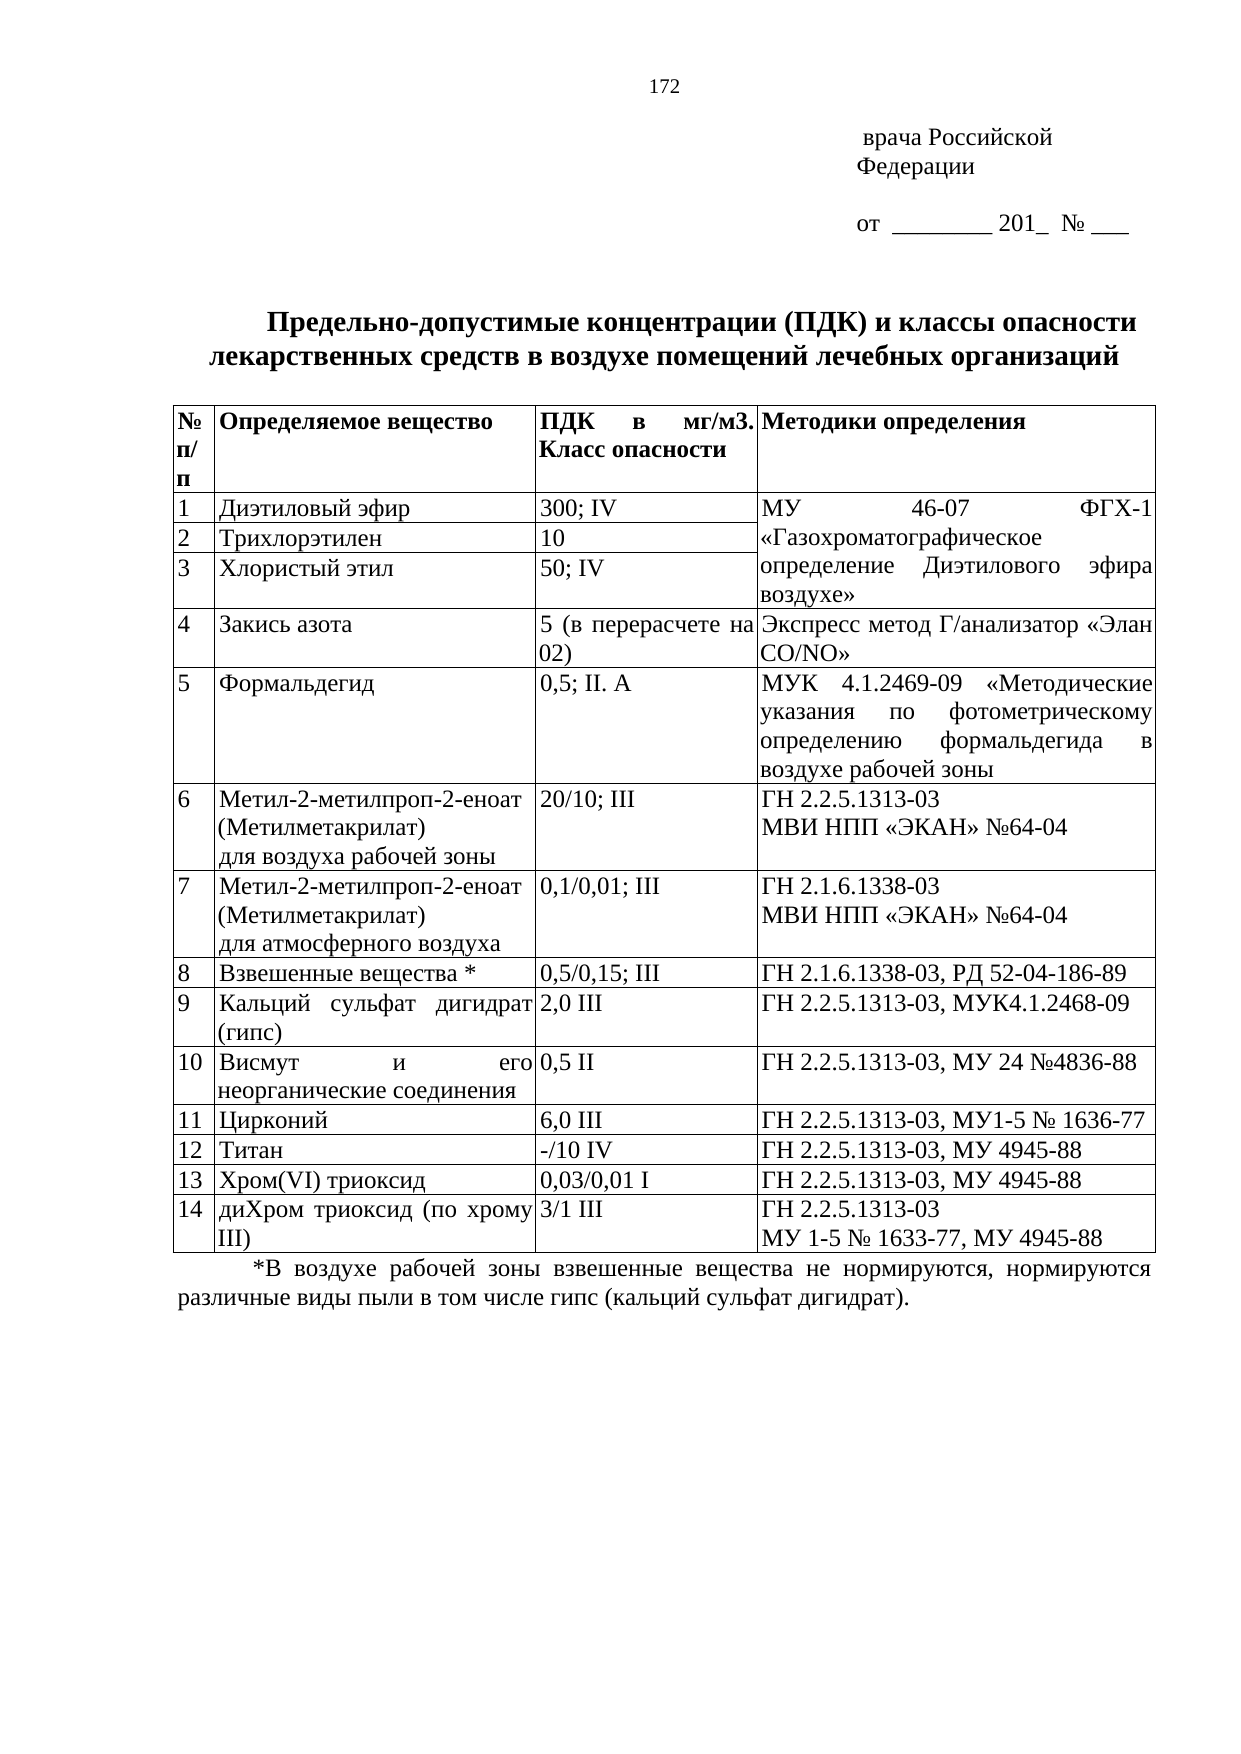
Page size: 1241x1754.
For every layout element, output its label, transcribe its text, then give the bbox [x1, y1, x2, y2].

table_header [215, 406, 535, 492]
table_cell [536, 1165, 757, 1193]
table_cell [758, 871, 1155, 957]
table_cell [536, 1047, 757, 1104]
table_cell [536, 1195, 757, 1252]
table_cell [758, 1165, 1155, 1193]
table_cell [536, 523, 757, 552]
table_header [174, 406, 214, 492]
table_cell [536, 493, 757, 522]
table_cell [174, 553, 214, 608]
text *В воздухе рабочей зоны взвешенные вещества не нормируются, нормируются различные виды пыли в том числе гипс (кальций сульфат дигидрат). [177, 1253, 1152, 1311]
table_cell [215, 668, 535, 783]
text от ________ 201_ № ___ [856, 208, 1152, 237]
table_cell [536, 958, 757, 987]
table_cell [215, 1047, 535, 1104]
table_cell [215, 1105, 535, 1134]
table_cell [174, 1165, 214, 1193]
text Предельно-допустимые концентрации (ПДК) и классы опасности лекарственных средств в воздухе помещений лечебных организаций [177, 304, 1152, 371]
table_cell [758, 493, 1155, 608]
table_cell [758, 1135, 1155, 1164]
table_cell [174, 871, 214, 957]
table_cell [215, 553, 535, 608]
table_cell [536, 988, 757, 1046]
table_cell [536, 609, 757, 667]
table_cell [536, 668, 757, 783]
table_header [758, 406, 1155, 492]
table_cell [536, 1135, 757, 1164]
text врача Российской Федерации [856, 122, 1152, 179]
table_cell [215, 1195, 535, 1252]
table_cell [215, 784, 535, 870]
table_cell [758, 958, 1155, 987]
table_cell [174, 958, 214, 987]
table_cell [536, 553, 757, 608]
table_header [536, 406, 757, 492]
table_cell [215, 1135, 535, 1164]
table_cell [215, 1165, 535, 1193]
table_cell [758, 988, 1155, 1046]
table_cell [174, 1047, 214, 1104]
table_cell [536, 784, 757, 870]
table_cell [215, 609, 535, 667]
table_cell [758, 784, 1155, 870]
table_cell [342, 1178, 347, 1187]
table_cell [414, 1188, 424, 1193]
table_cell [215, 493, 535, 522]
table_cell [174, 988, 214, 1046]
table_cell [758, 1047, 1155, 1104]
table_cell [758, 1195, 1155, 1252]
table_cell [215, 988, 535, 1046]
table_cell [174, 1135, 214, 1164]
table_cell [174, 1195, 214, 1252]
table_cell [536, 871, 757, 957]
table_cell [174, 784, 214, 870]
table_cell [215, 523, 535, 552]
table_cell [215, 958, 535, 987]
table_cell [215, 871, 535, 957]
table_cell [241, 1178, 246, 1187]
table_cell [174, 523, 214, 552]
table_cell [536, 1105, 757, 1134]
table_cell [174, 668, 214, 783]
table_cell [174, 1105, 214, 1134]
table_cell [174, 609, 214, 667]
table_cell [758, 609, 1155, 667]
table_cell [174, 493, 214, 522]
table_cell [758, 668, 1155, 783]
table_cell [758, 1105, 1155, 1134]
